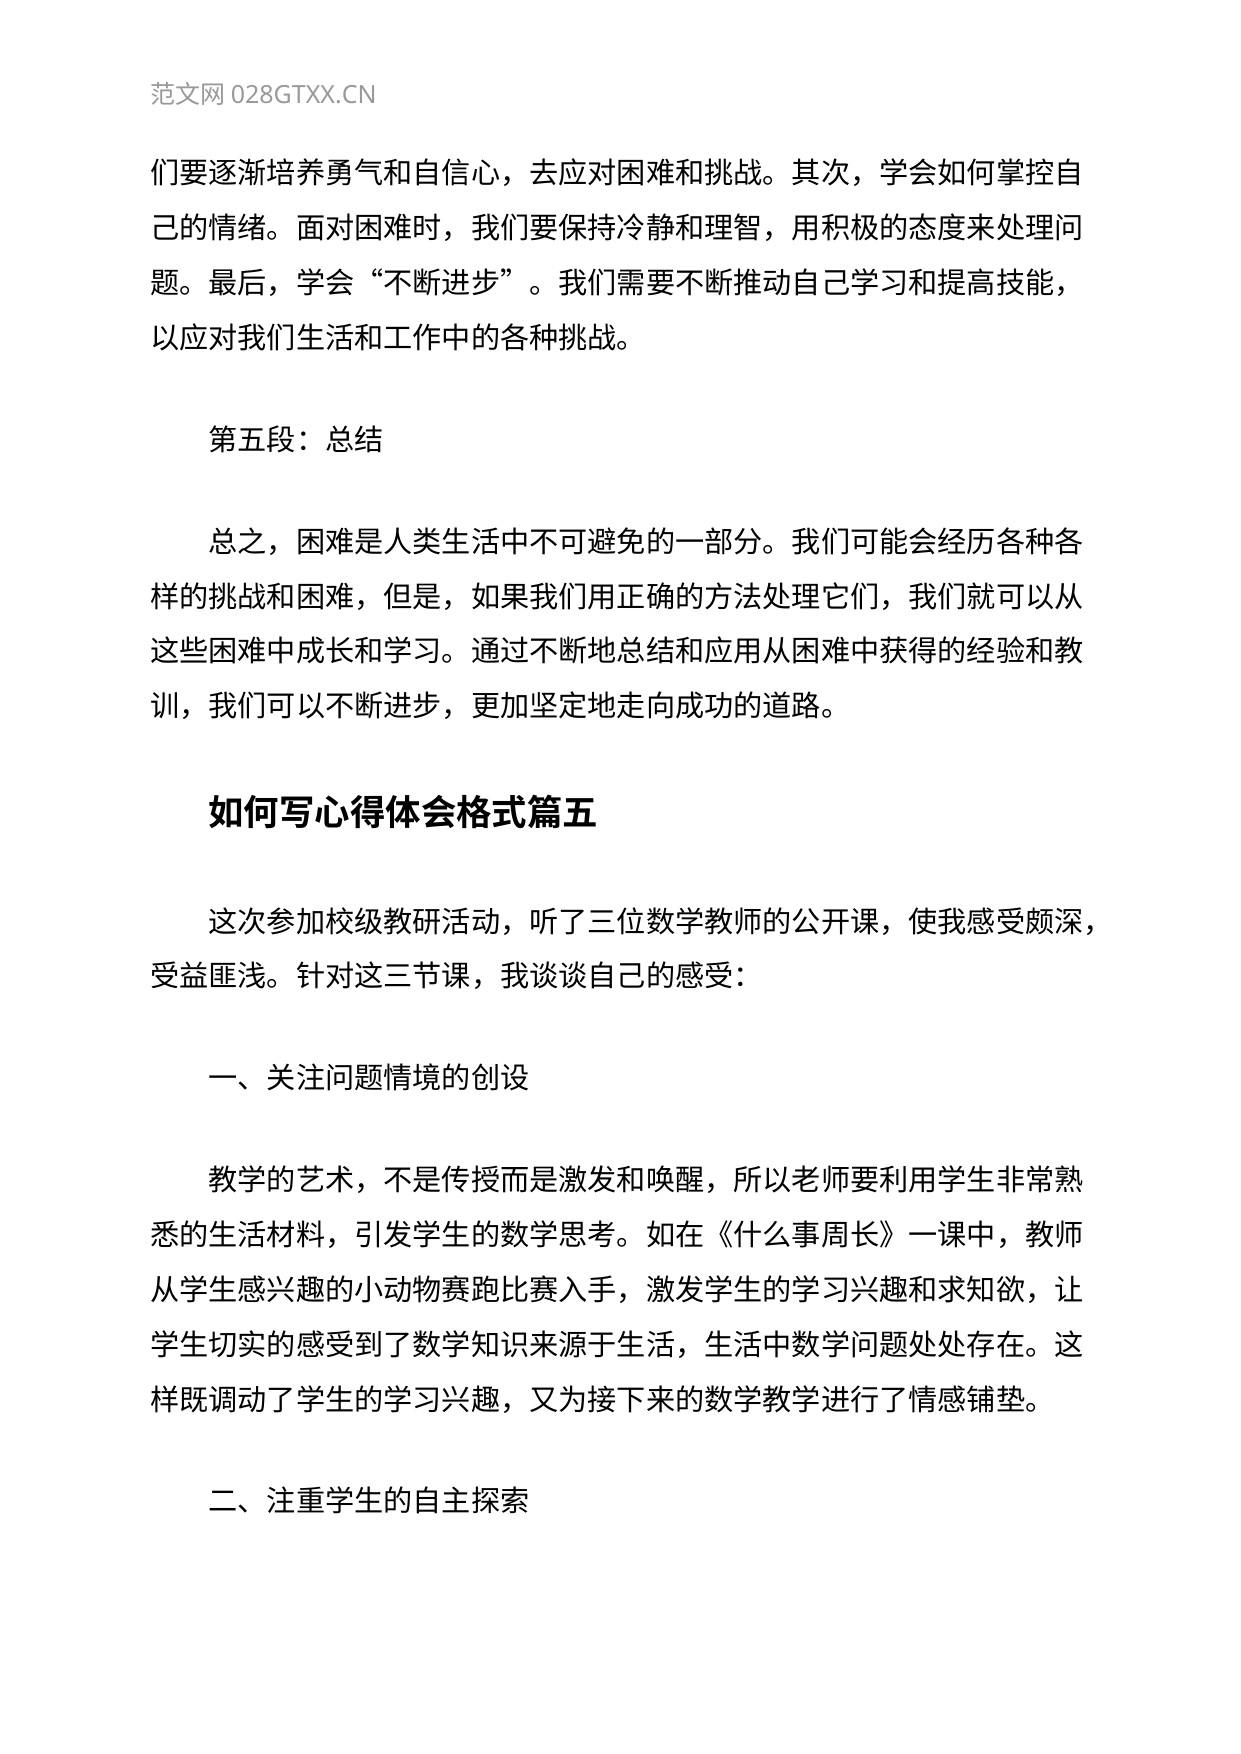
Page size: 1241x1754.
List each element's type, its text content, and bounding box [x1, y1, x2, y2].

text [150, 150, 1090, 357]
text 总之，困难是人类生活中不可避免的一部分。我们可能会经历各种各样的挑战和困难，但是，如果我们用正确的方法处理它们，我们就可以从这些困难中成长和学习。通过不断地总结和应用从困难中获得的经验和教训，我们可以不断进步，更加坚定地走向成功的道路。 [150, 518, 1090, 725]
text 第五段：总结 [150, 416, 1090, 459]
text 这次参加校级教研活动，听了三位数学教师的公开课，使我感受颇深，受益匪浅。针对这三节课，我谈谈自己的感受： [150, 898, 1090, 995]
text 如何写心得体会格式篇五 [150, 785, 1090, 836]
text 教学的艺术，不是传授而是激发和唤醒，所以老师要利用学生非常熟悉的生活材料，引发学生的数学思考。如在《什么事周长》一课中，教师从学生感兴趣的小动物赛跑比赛入手，激发学生的学习兴趣和求知欲，让学生切实的感受到了数学知识来源于生活，生活中数学问题处处存在。这样既调动了学生的学习兴趣，又为接下来的数学教学进行了情感铺垫。 [150, 1157, 1090, 1418]
text 一、关注问题情境的创设 [150, 1055, 1090, 1097]
text 二、注重学生的自主探索 [150, 1478, 1090, 1520]
